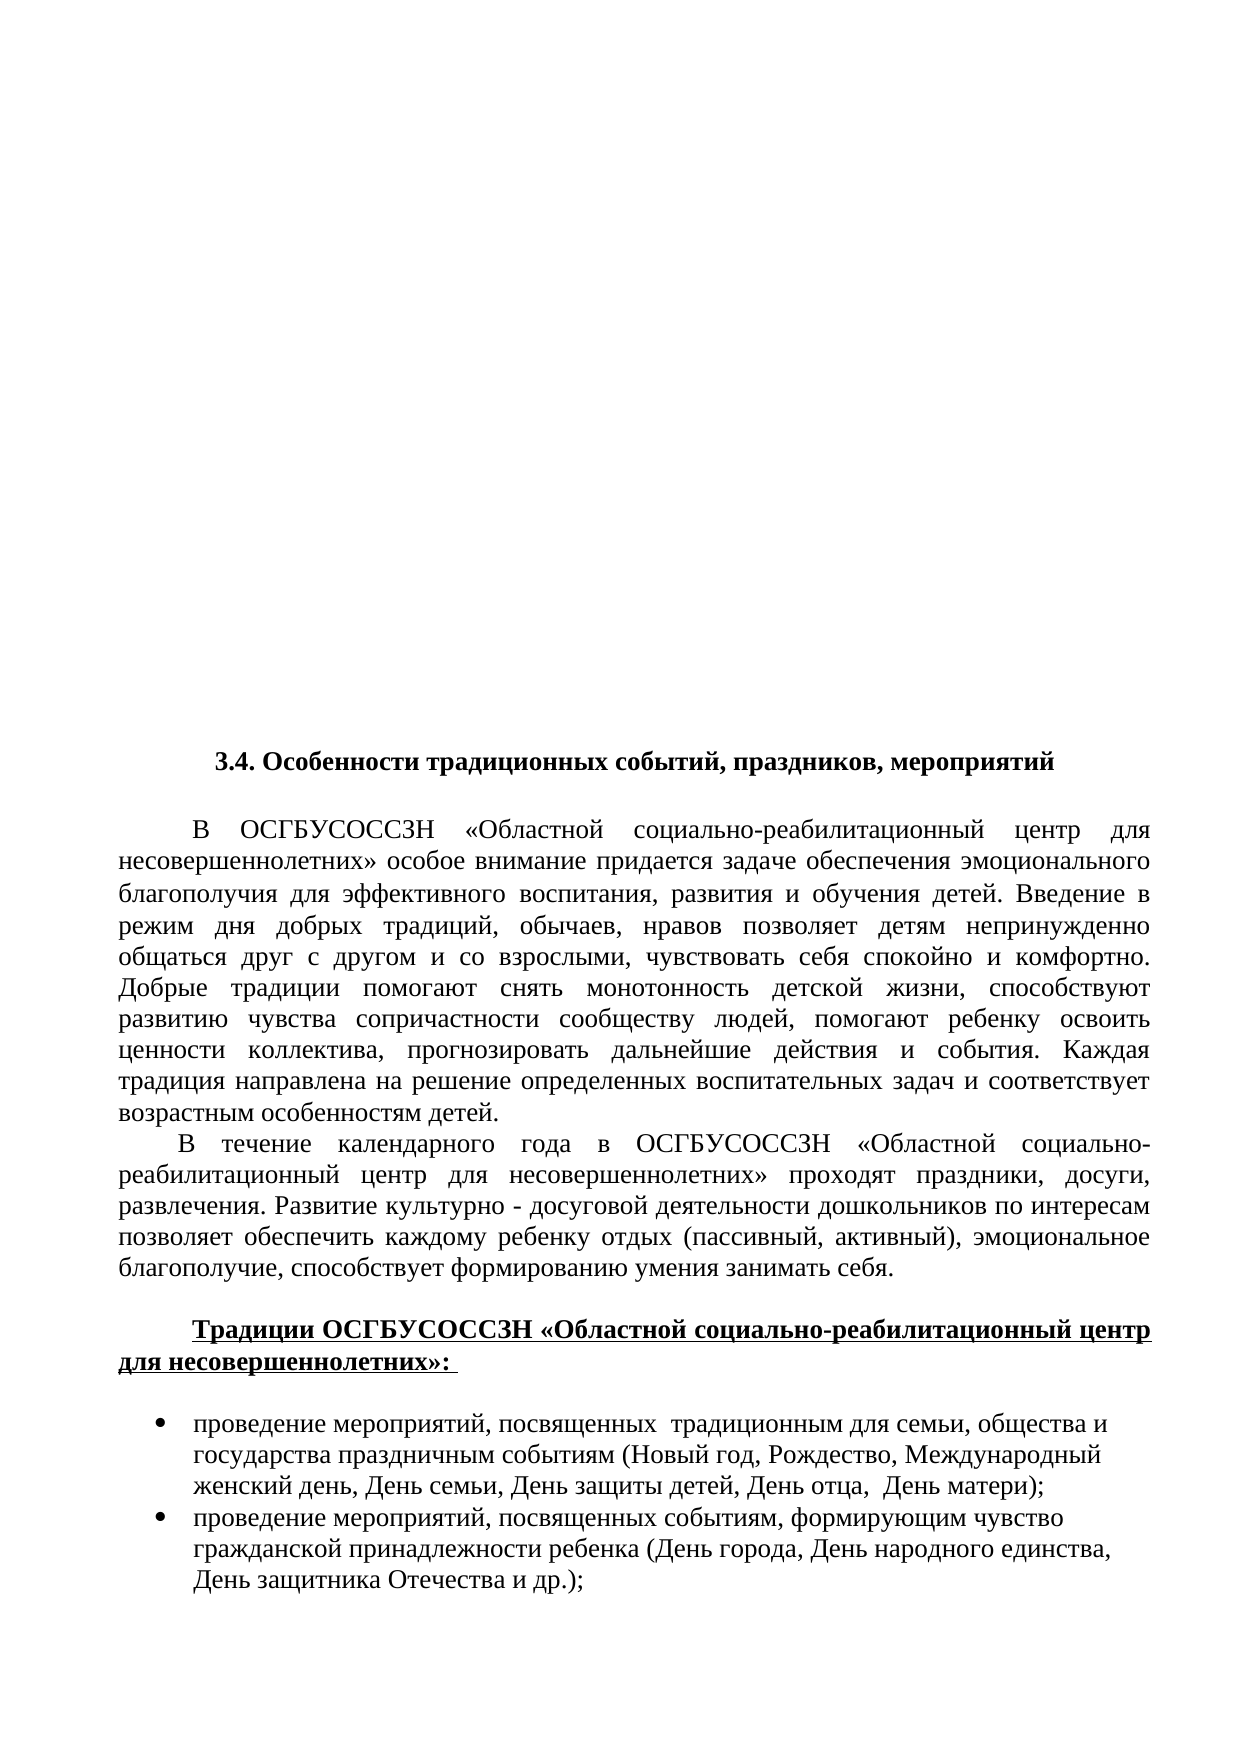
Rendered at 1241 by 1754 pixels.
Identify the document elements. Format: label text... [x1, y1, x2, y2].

list проведение мероприятий, посвященных традиционным для семьи, общества и государства праздничным событиям (Новый год, Рождество, Международный женский день, День семьи, День защиты детей, День отца, День матери); [156, 1407, 1152, 1501]
text В течение календарного года в ОСГБУСОССЗН «Областной социально-реабилитационный центр для несовершеннолетних» проходят праздники, досуги, развлечения. Развитие культурно - досуговой деятельности дошкольников по интересам позволяет обеспечить каждому ребенку отдых (пассивный, активный), эмоциональное благополучие, способствует формированию умения занимать себя. [118, 1127, 1152, 1282]
text В ОСГБУСОССЗН «Областной социально-реабилитационный центр для несовершеннолетних» особое внимание придается задаче обеспечения эмоционального благополучия для эффективного воспитания, развития и обучения детей. Введение в режим дня добрых традиций, обычаев, нравов позволяет детям непринужденно общаться друг с другом и со взрослыми, чувствовать себя спокойно и комфортно. Добрые традиции помогают снять монотонность детской жизни, способствуют развитию чувства сопричастности сообществу людей, помогают ребенку освоить ценности коллектива, прогнозировать дальнейшие действия и события. Каждая традиция направлена на решение определенных воспитательных задач и соответствует возрастным особенностям детей. [118, 813, 1152, 1127]
text 3.4. Особенности традиционных событий, праздников, мероприятий [118, 745, 1152, 776]
list проведение мероприятий, посвященных событиям, формирующим чувство гражданской принадлежности ребенка (День города, День народного единства, День защитника Отечества и др.); [156, 1501, 1152, 1594]
text Традиции ОСГБУСОССЗН «Областной социально-реабилитационный центр для несовершеннолетних»: [118, 1314, 1152, 1376]
